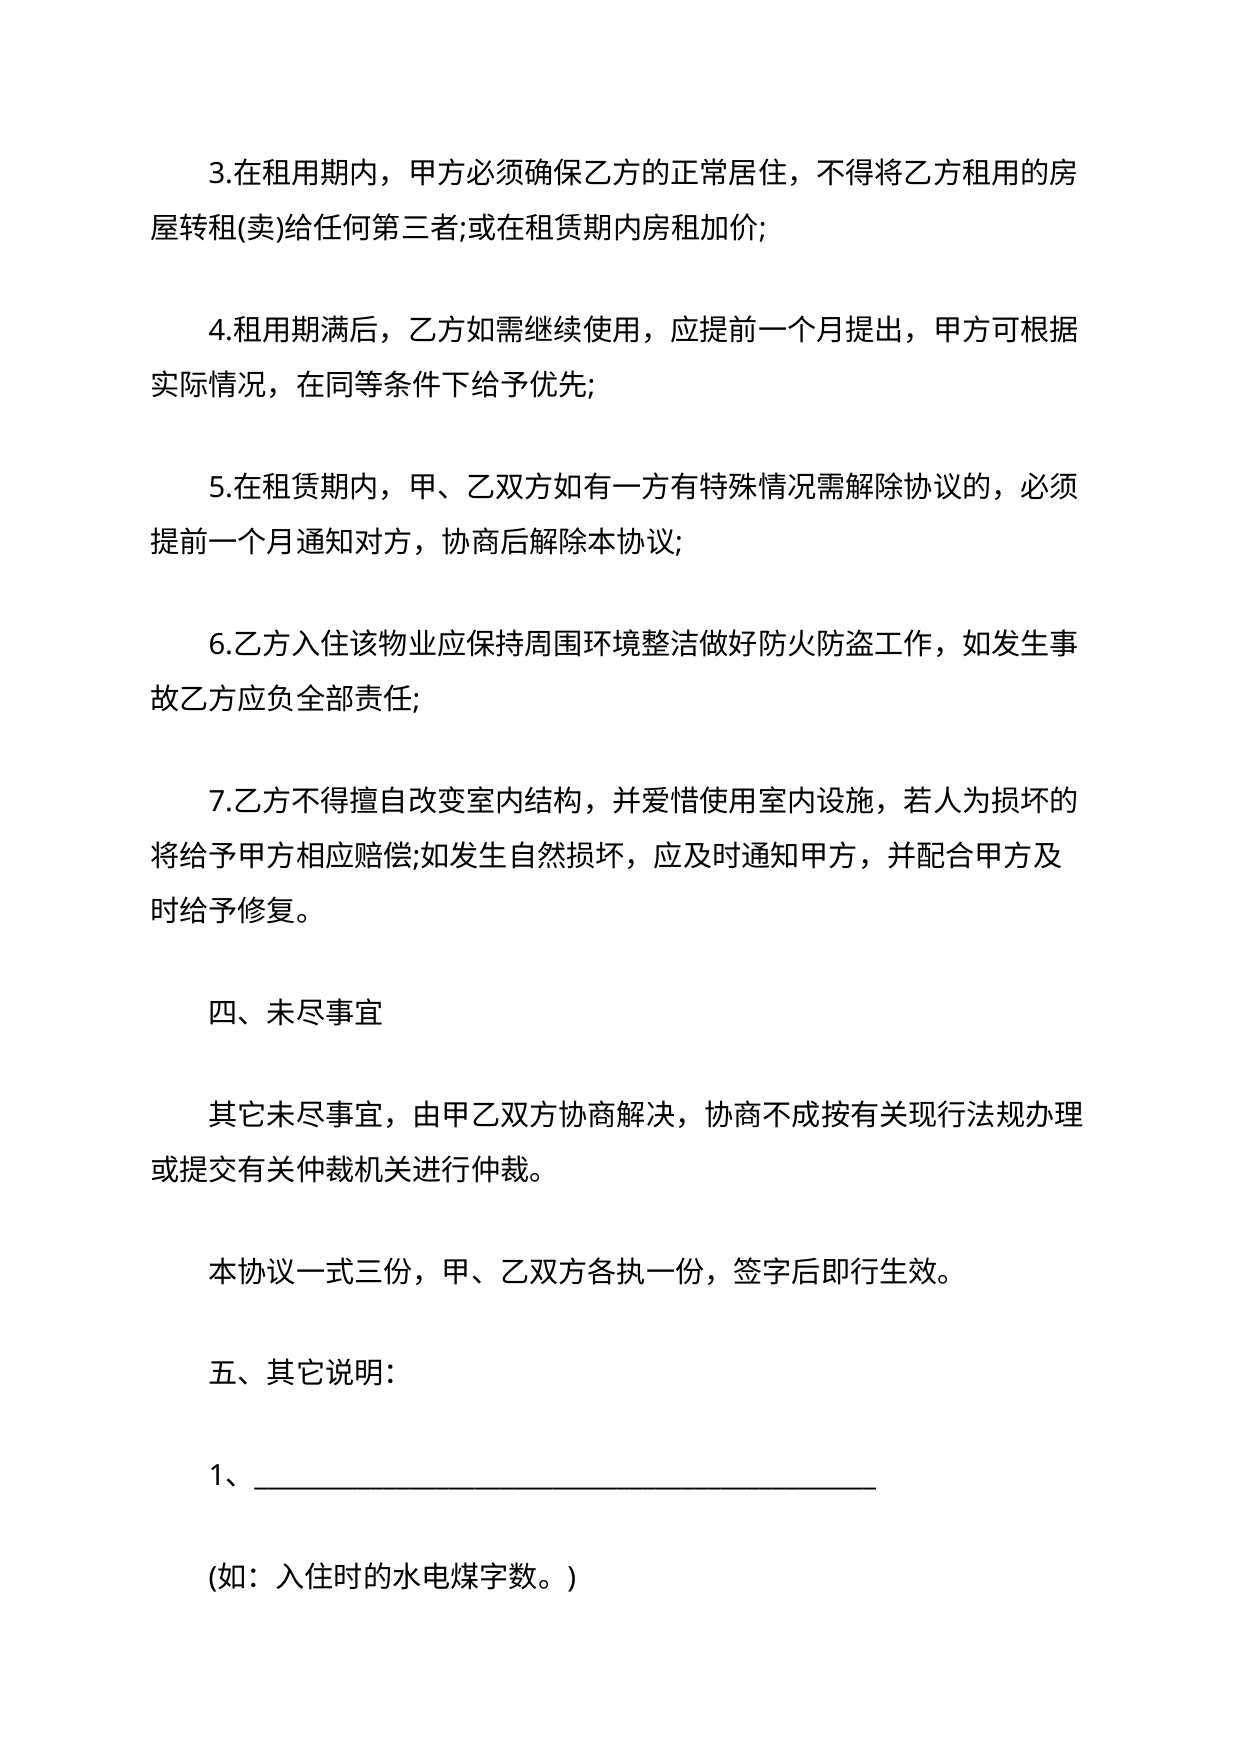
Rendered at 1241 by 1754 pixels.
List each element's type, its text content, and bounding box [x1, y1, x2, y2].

text 6.乙方入住该物业应保持周围环境整洁做好防火防盗工作，如发生事故乙方应负全部责任; [150, 621, 1090, 718]
text 五、其它说明： [150, 1350, 1090, 1392]
text 其它未尽事宜，由甲乙双方协商解决，协商不成按有关现行法规办理或提交有关仲裁机关进行仲裁。 [150, 1091, 1090, 1189]
text 4.租用期满后，乙方如需继续使用，应提前一个月提出，甲方可根据实际情况，在同等条件下给予优先; [150, 307, 1090, 404]
text 本协议一式三份，甲、乙双方各执一份，签字后即行生效。 [150, 1248, 1090, 1290]
text 1、________________________________________________ [150, 1452, 1090, 1494]
text 3.在租用期内，甲方必须确保乙方的正常居住，不得将乙方租用的房屋转租(卖)给任何第三者;或在租赁期内房租加价; [150, 150, 1090, 247]
text 5.在租赁期内，甲、乙双方如有一方有特殊情况需解除协议的，必须提前一个月通知对方，协商后解除本协议; [150, 464, 1090, 561]
text 四、未尽事宜 [150, 990, 1090, 1032]
text (如：入住时的水电煤字数。) [150, 1554, 1090, 1596]
text 7.乙方不得擅自改变室内结构，并爱惜使用室内设施，若人为损坏的将给予甲方相应赔偿;如发生自然损坏，应及时通知甲方，并配合甲方及时给予修复。 [150, 778, 1090, 930]
